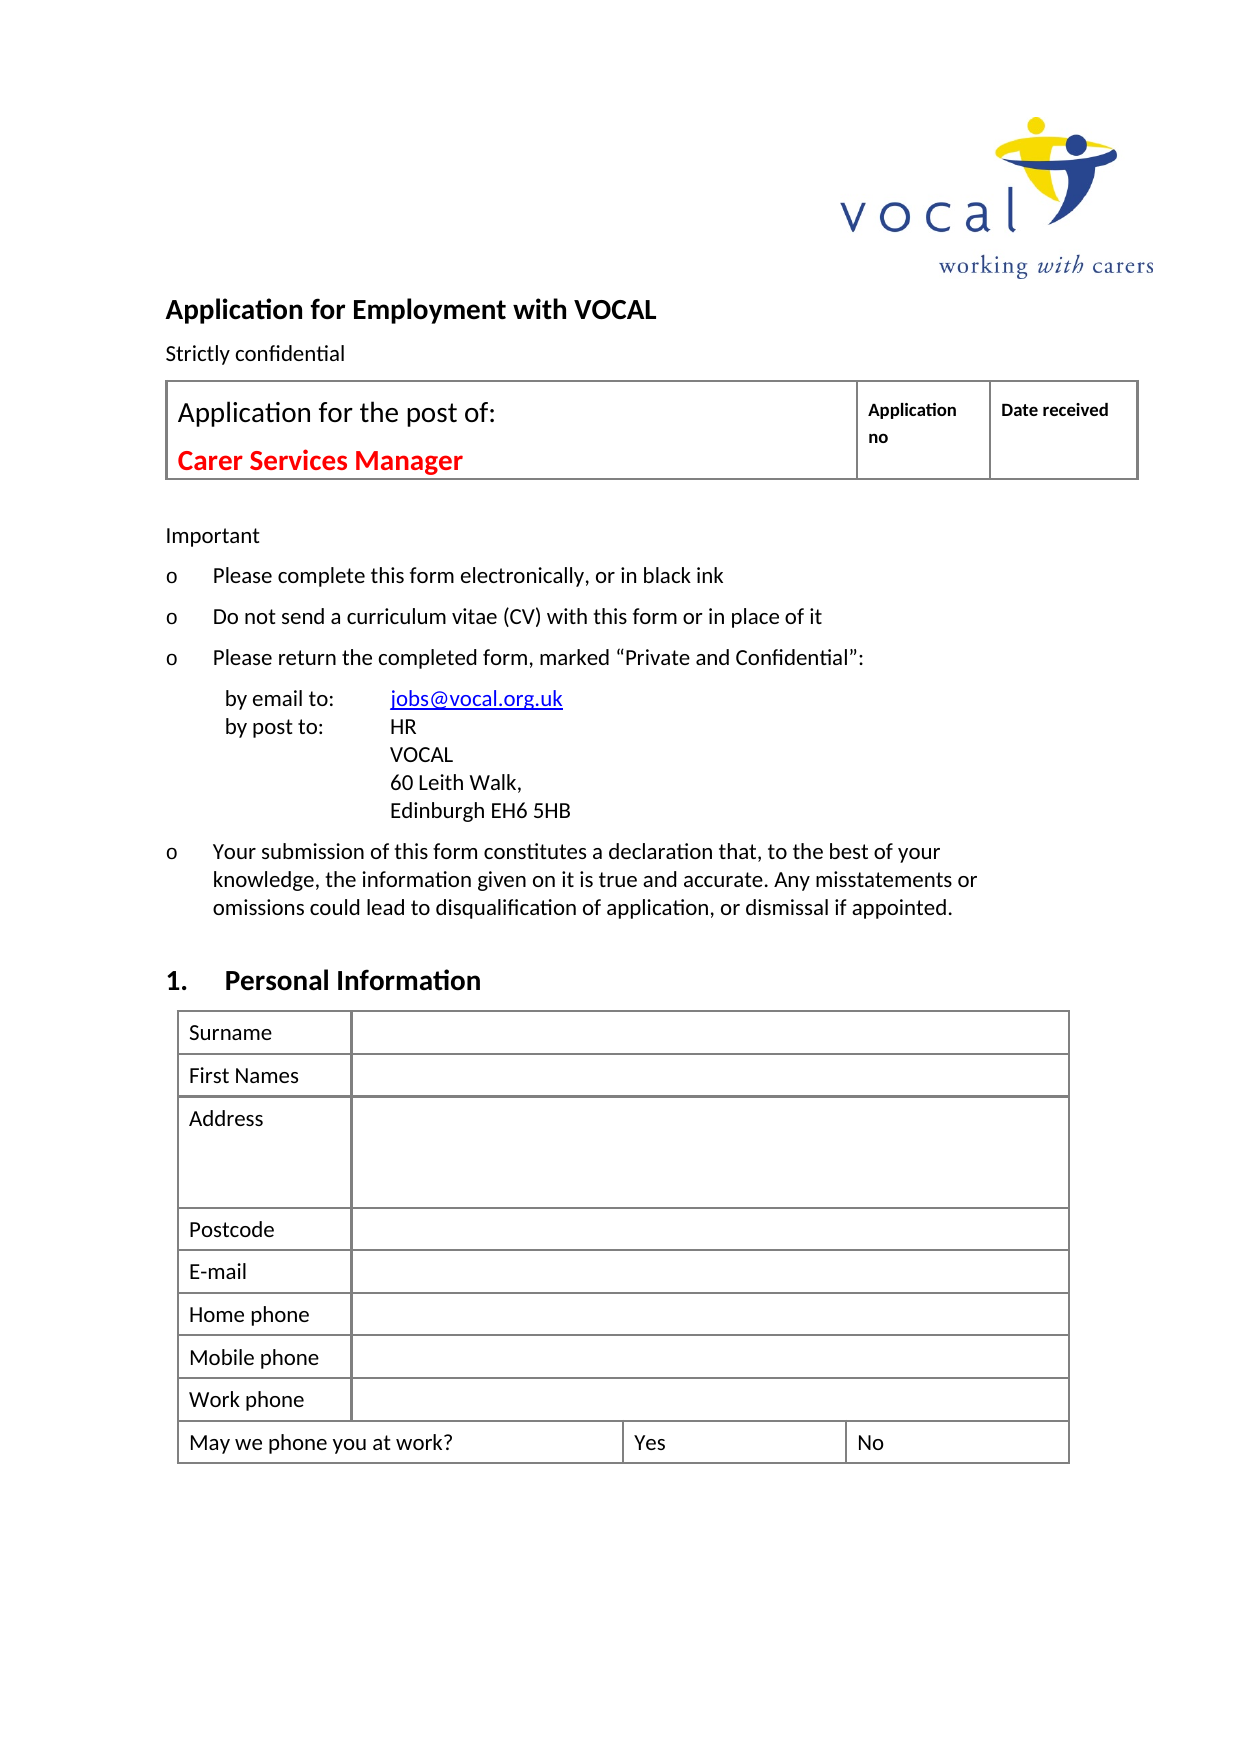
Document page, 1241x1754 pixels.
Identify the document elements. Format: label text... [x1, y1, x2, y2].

table_cell Yes [624, 1422, 845, 1462]
table_header Application for the post of: Carer Services Manager [168, 382, 856, 478]
list Your submission of this form constitutes a declaration that, to the best of your knowledge, the information given on it is true and accurate. Any misstatements or omissions could lead to disqualification of application, or dismissal if appointed. [165, 837, 1035, 922]
table_cell [353, 1098, 1068, 1207]
text Edinburgh EH6 5HB [390, 796, 1035, 824]
table_cell [353, 1055, 1068, 1095]
table_header Application no [858, 382, 989, 478]
table_cell [353, 1251, 1068, 1292]
table_cell First Names [179, 1055, 350, 1095]
table_cell May we phone you at work? [179, 1422, 622, 1462]
table_cell Work phone [179, 1379, 350, 1419]
table_cell [353, 1336, 1068, 1377]
picture [840, 117, 1153, 279]
text by email to: jobs@vocal.org.uk [165, 684, 1035, 712]
list Please complete this form electronically, or in black ink [165, 561, 1035, 590]
table_cell Home phone [179, 1294, 350, 1334]
list Please return the completed form, marked “Private and Confidential”: [165, 643, 1035, 672]
text by post to: HR [224, 712, 1035, 740]
table_cell [353, 1379, 1068, 1419]
table_header Date received [991, 382, 1136, 478]
text Strictly confidential [165, 339, 1035, 367]
text Important [165, 521, 1035, 549]
table_header [353, 1012, 1068, 1053]
table_cell No [847, 1422, 1068, 1462]
text 60 Leith Walk, [224, 768, 1035, 796]
list Do not send a curriculum vitae (CV) with this form or in place of it [165, 602, 1035, 631]
subtitle Personal Information [165, 962, 1035, 998]
table_header Surname [179, 1012, 350, 1053]
table_cell [353, 1294, 1068, 1334]
table_cell Postcode [179, 1209, 350, 1249]
text Application for Employment with VOCAL [165, 291, 1035, 327]
table_cell Address [179, 1098, 350, 1207]
table_cell [353, 1209, 1068, 1249]
table_cell E-mail [179, 1251, 350, 1292]
text VOCAL [224, 740, 1035, 768]
table_cell Mobile phone [179, 1336, 350, 1377]
